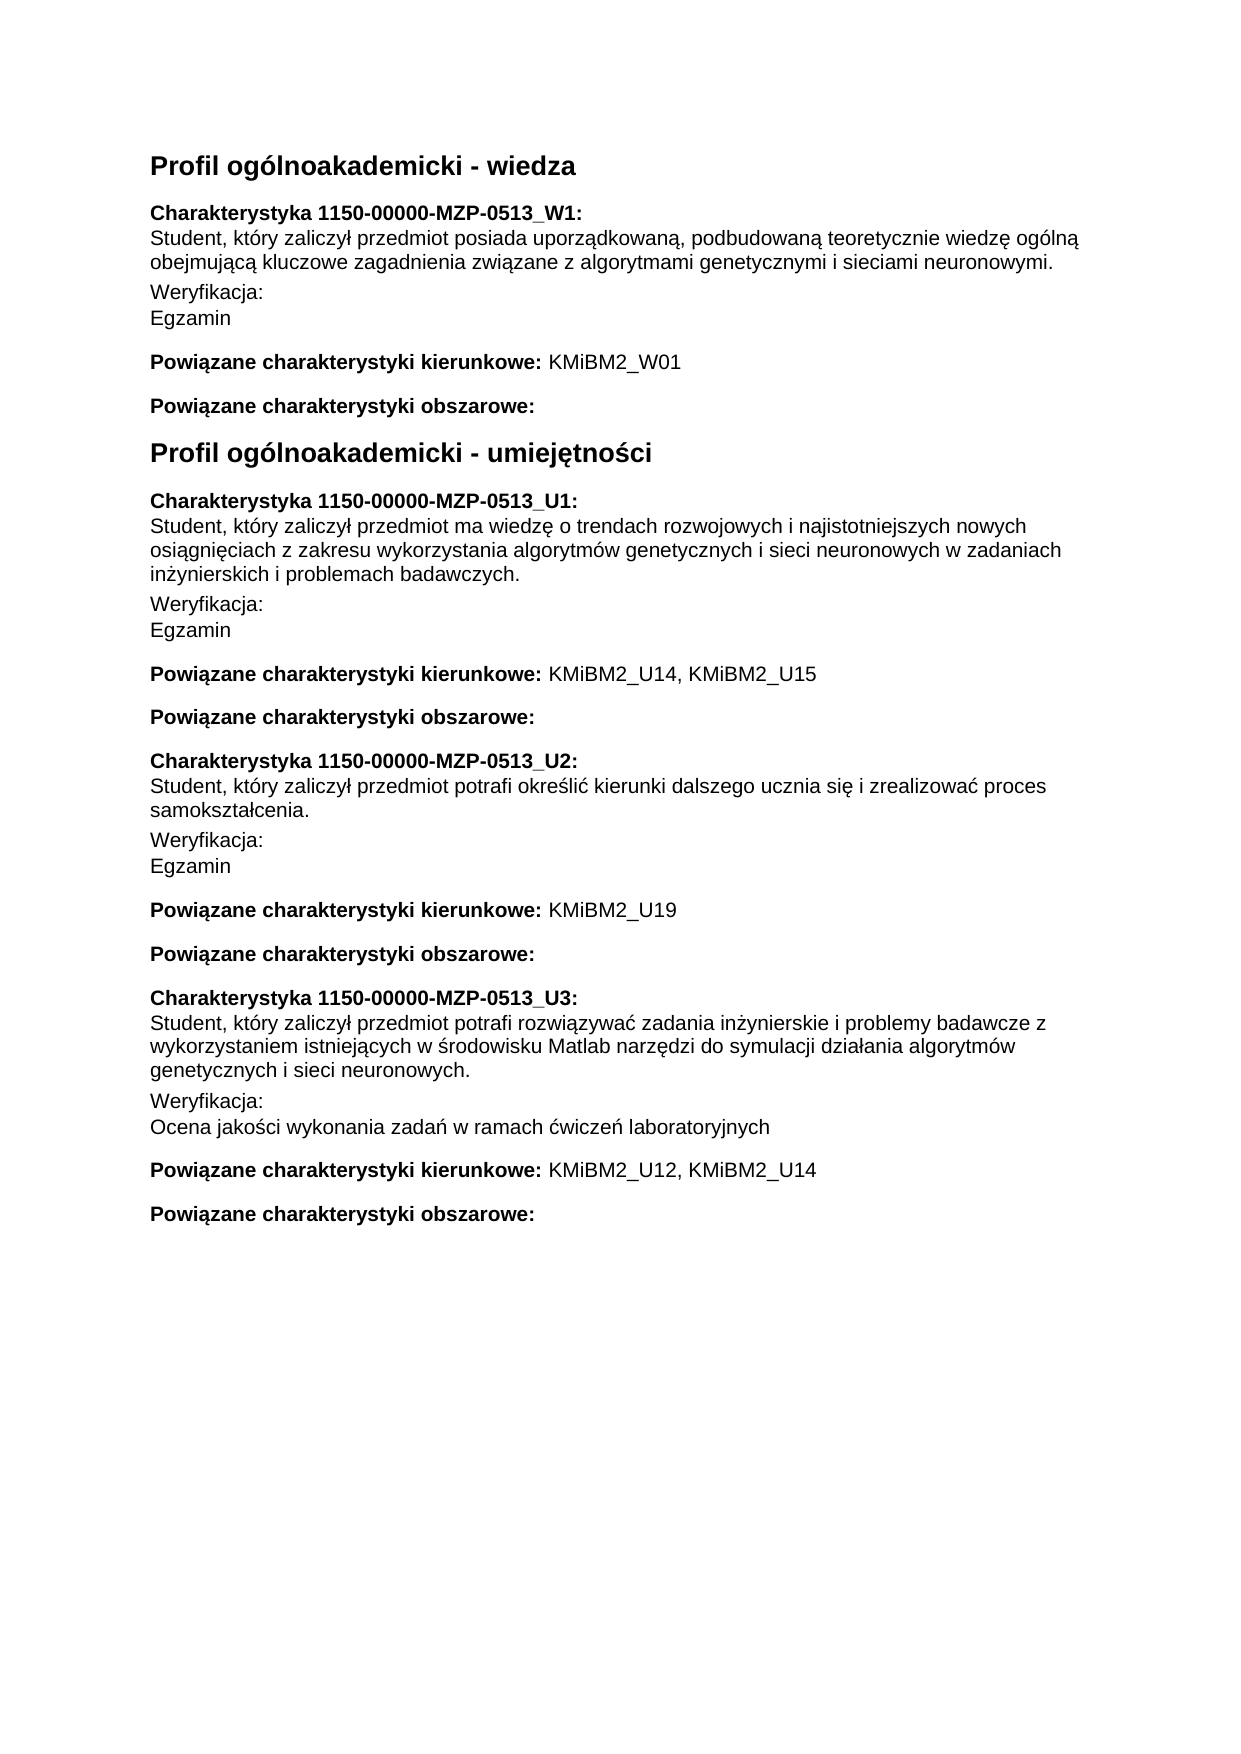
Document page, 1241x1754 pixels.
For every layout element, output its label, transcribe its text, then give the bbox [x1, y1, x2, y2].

subtitle Profil ogólnoakademicki - umiejętności [150, 437, 1090, 469]
text Weryfikacja: [150, 592, 1090, 616]
text Egzamin [150, 618, 1090, 642]
text Weryfikacja: [150, 1088, 1090, 1112]
text Charakterystyka 1150-00000-MZP-0513_U1: [150, 488, 1090, 512]
text Charakterystyka 1150-00000-MZP-0513_U3: [150, 985, 1090, 1009]
text Powiązane charakterystyki obszarowe: [150, 942, 1090, 966]
text Student, który zaliczył przedmiot potrafi rozwiązywać zadania inżynierskie i problemy badawcze z wykorzystaniem istniejących w środowisku Matlab narzędzi do symulacji działania algorytmów genetycznych i sieci neuronowych. [150, 1010, 1090, 1082]
text Powiązane charakterystyki obszarowe: [150, 394, 1090, 418]
text Weryfikacja: [150, 828, 1090, 852]
subtitle Profil ogólnoakademicki - wiedza [150, 150, 1090, 181]
text Powiązane charakterystyki kierunkowe: KMiBM2_U12, KMiBM2_U14 [150, 1158, 1090, 1182]
text Powiązane charakterystyki kierunkowe: KMiBM2_U19 [150, 898, 1090, 922]
text Student, który zaliczył przedmiot posiada uporządkowaną, podbudowaną teoretycznie wiedzę ogólną obejmującą kluczowe zagadnienia związane z algorytmami genetycznymi i sieciami neuronowymi. [150, 226, 1090, 274]
text Student, który zaliczył przedmiot potrafi określić kierunki dalszego ucznia się i zrealizować proces samokształcenia. [150, 774, 1090, 822]
text Ocena jakości wykonania zadań w ramach ćwiczeń laboratoryjnych [150, 1114, 1090, 1138]
text Egzamin [150, 854, 1090, 878]
text Powiązane charakterystyki kierunkowe: KMiBM2_W01 [150, 350, 1090, 374]
text Weryfikacja: [150, 280, 1090, 304]
text Powiązane charakterystyki obszarowe: [150, 1202, 1090, 1226]
text Charakterystyka 1150-00000-MZP-0513_U2: [150, 749, 1090, 773]
text Charakterystyka 1150-00000-MZP-0513_W1: [150, 201, 1090, 225]
text Powiązane charakterystyki obszarowe: [150, 705, 1090, 729]
text Student, który zaliczył przedmiot ma wiedzę o trendach rozwojowych i najistotniejszych nowych osiągnięciach z zakresu wykorzystania algorytmów genetycznych i sieci neuronowych w zadaniach inżynierskich i problemach badawczych. [150, 513, 1090, 585]
text Egzamin [150, 306, 1090, 330]
text Powiązane charakterystyki kierunkowe: KMiBM2_U14, KMiBM2_U15 [150, 661, 1090, 685]
